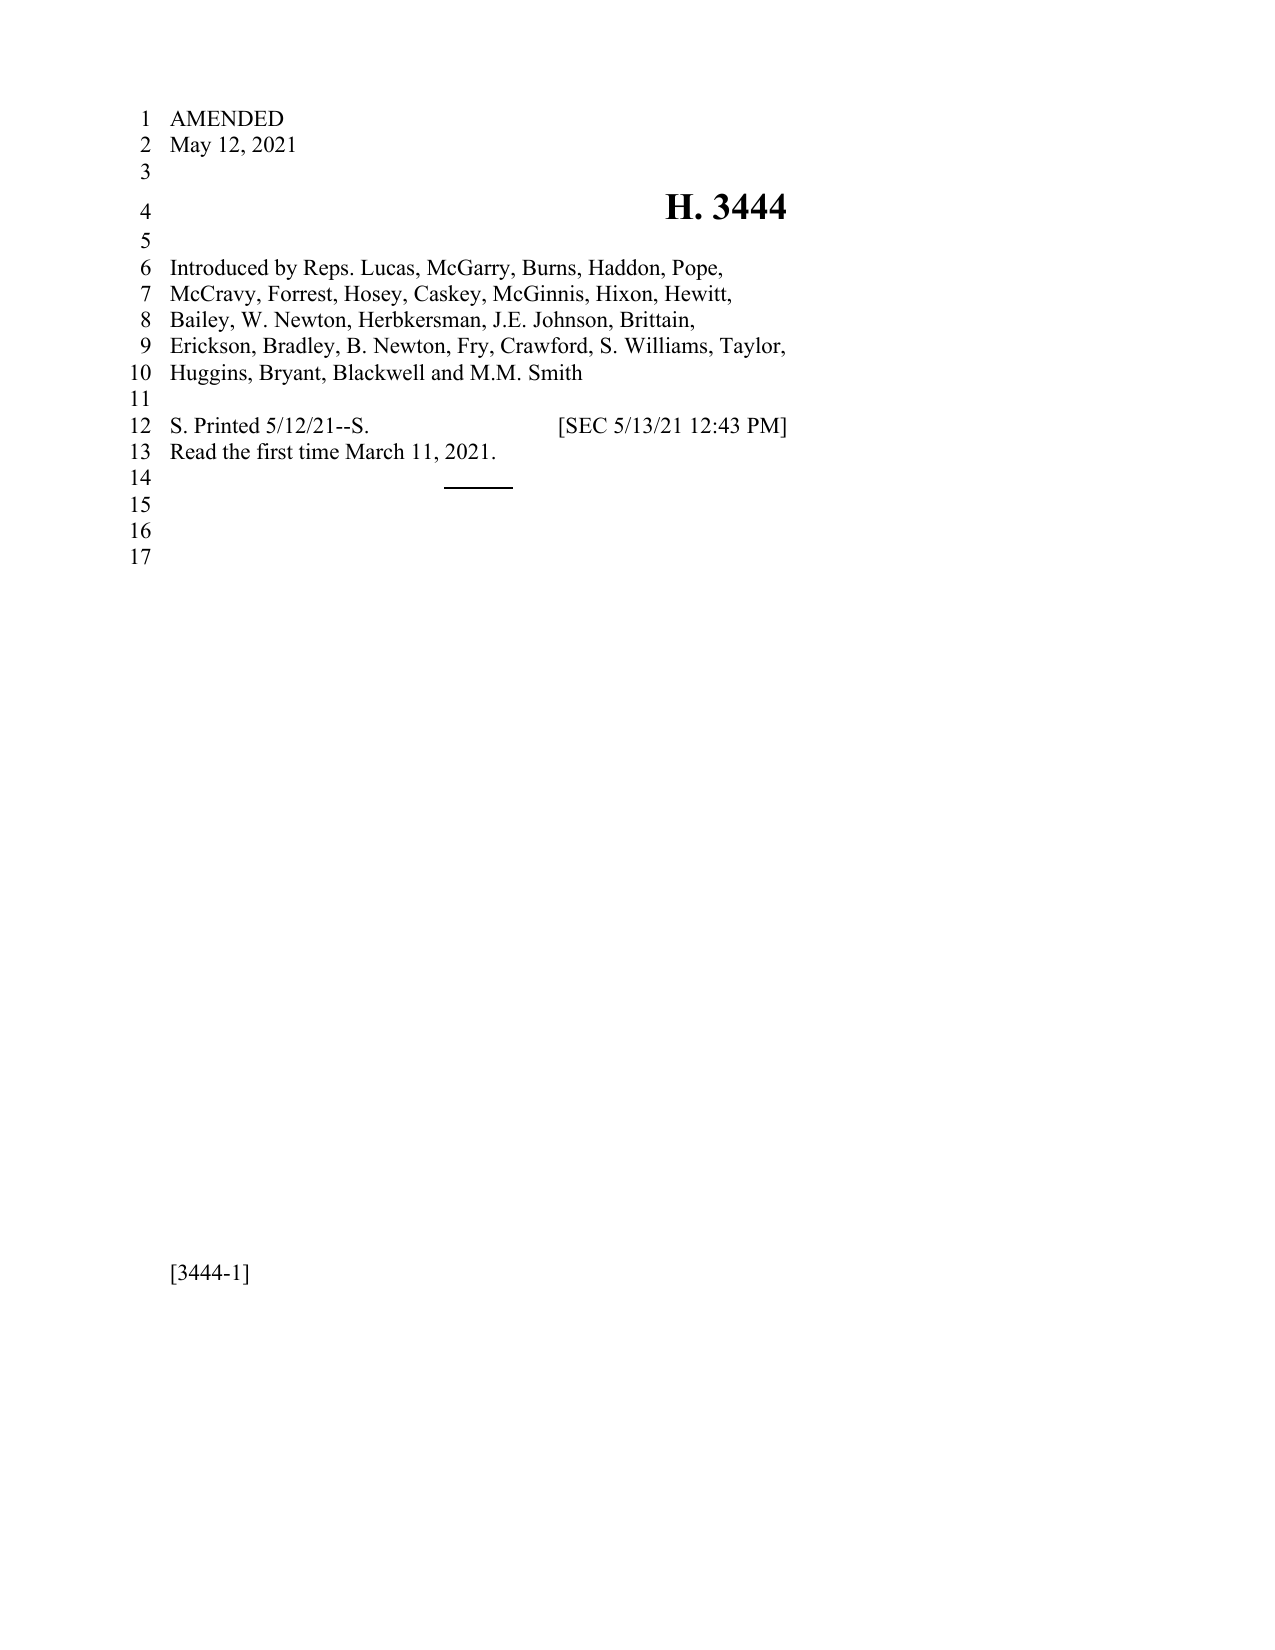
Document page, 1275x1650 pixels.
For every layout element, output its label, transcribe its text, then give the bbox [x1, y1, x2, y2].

text Introduced by Reps. Lucas, McGarry, Burns, Haddon, Pope, McCravy, Forrest, Hosey, Caskey, McGinnis, Hixon, Hewitt, Bailey, W. Newton, Herbkersman, J.E. Johnson, Brittain, Erickson, Bradley, B. Newton, Fry, Crawford, S. Williams, Taylor, Huggins, Bryant, Blackwell and M.M. Smith [169, 253, 787, 385]
text Read the first time March 11, 2021. [169, 438, 787, 464]
text H. 3444 [169, 184, 787, 227]
text S. Printed 5/12/21--S. [SEC 5/13/21 12:43 PM] [169, 412, 787, 438]
text May 12, 2021 [169, 131, 787, 158]
text AMENDED [169, 105, 787, 131]
